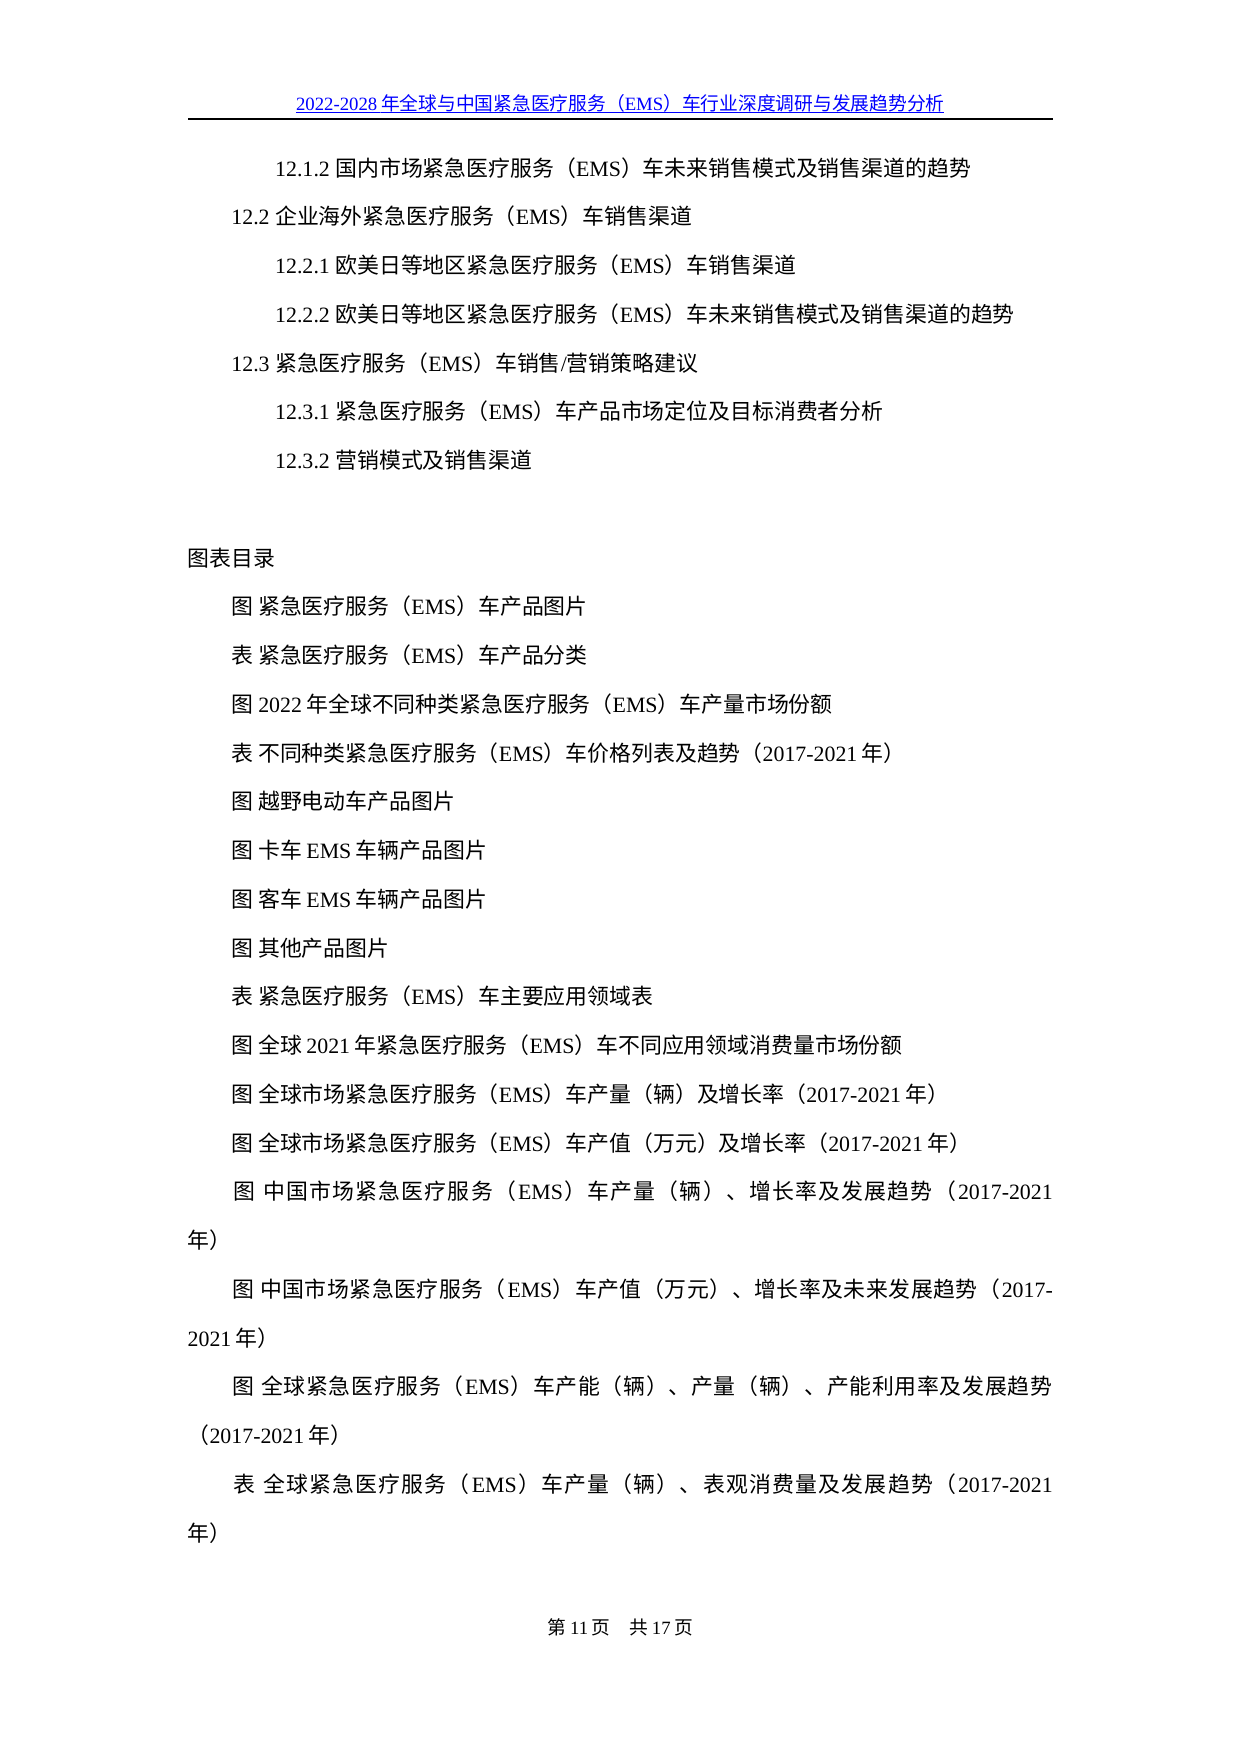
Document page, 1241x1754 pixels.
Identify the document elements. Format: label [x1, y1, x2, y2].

text [187, 150, 1053, 1548]
